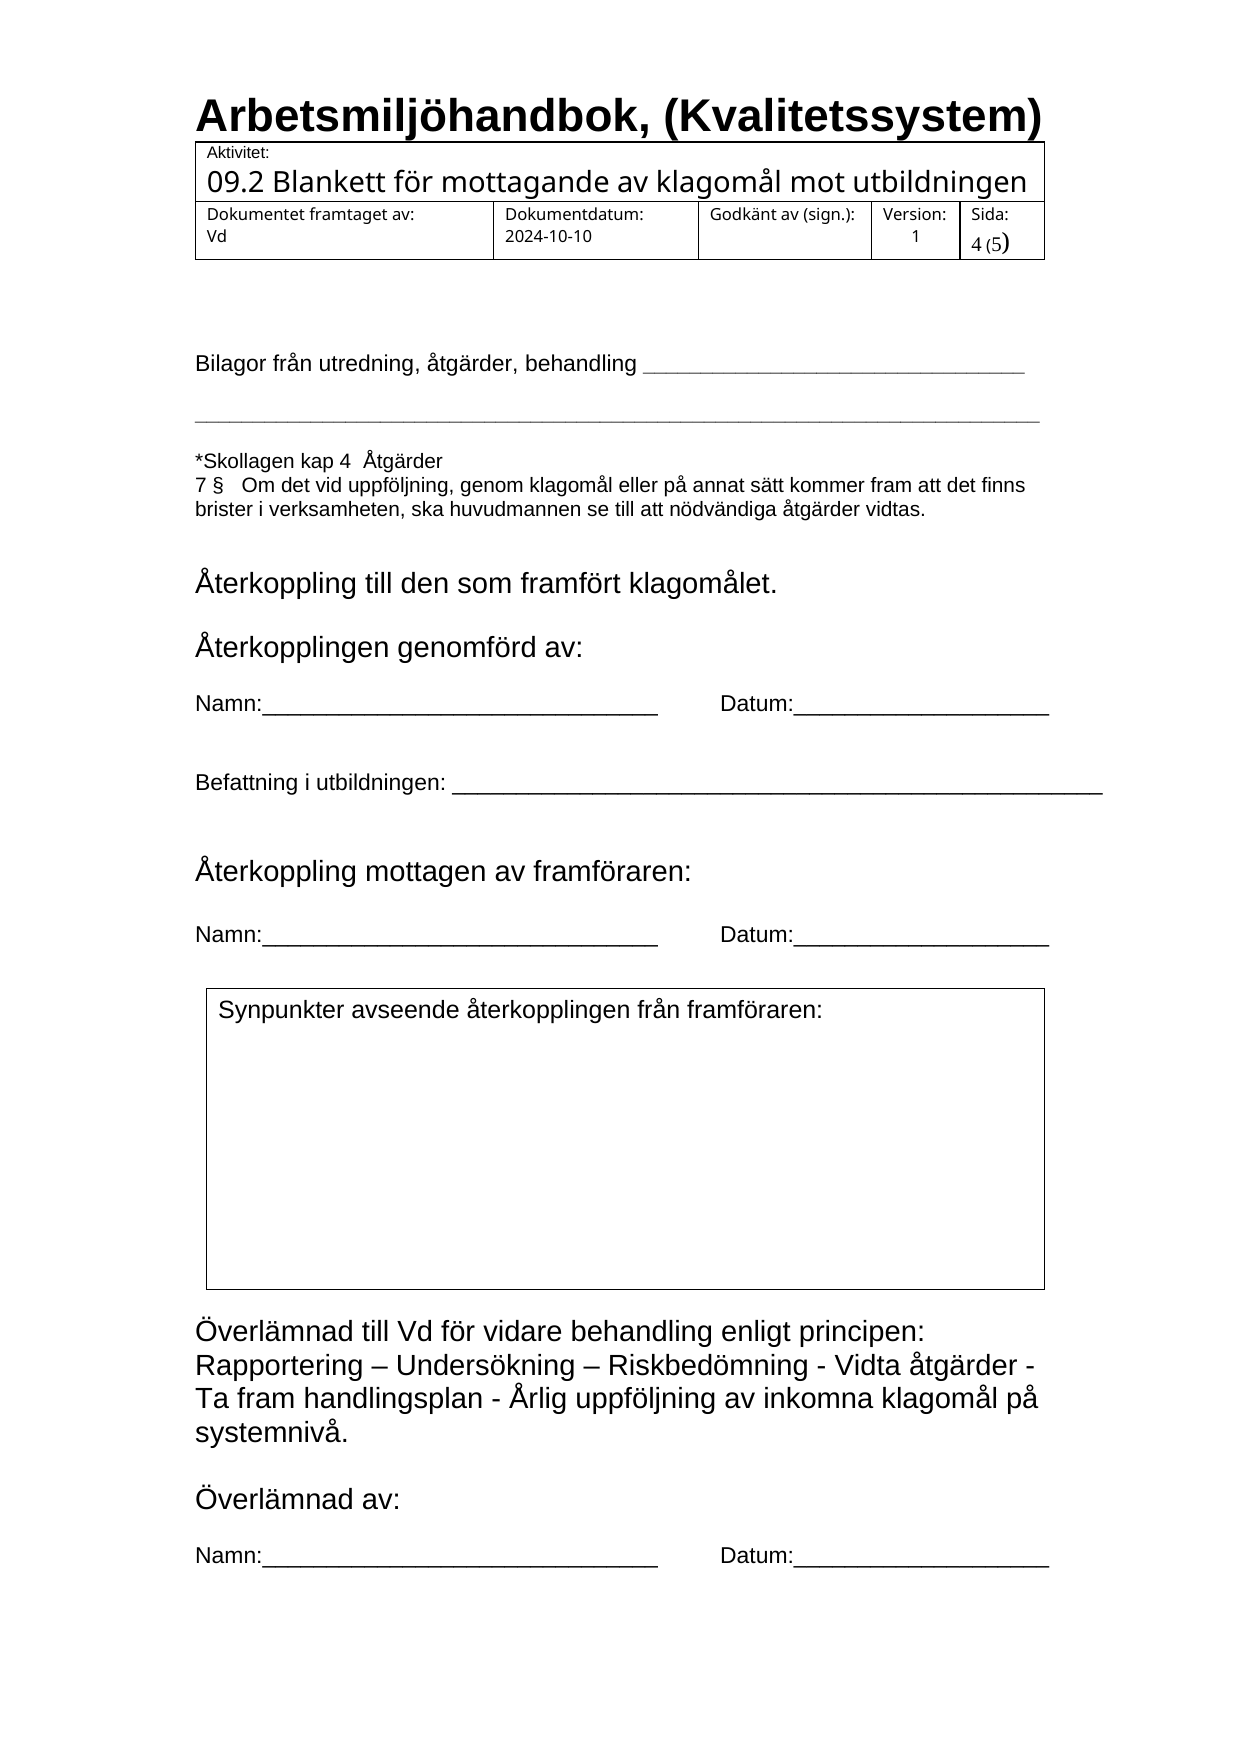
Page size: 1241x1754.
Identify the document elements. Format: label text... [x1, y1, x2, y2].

text Befattning i utbildningen: ___________________________________________________ [195, 769, 1104, 795]
text Överlämnad av: [195, 1482, 1045, 1515]
text Överlämnad till Vd för vidare behandling enligt principen: [195, 1314, 1045, 1348]
text _________________________________________________________________________ [195, 401, 1045, 424]
subtitle Återkoppling till den som framfört klagomålet. [195, 566, 1045, 600]
text Namn:_______________________________ Datum:____________________ [195, 690, 1104, 716]
text Återkopplingen genomförd av: [195, 630, 1045, 664]
text Rapportering – Undersökning – Riskbedömning - Vidta åtgärder - Ta fram handlingsplan - Årlig uppföljning av inkomna klagomål på systemnivå. [195, 1348, 1045, 1448]
text Namn:_______________________________ Datum:____________________ [195, 921, 1104, 947]
text Bilagor från utredning, åtgärder, behandling _________________________________ [195, 350, 1045, 377]
table_header Synpunkter avseende återkopplingen från framföraren: [207, 989, 1044, 1289]
text *Skollagen kap 4 Åtgärder [195, 448, 1081, 472]
subtitle Återkoppling mottagen av framföraren: [195, 854, 1045, 888]
text 7 § Om det vid uppföljning, genom klagomål eller på annat sätt kommer fram att det finns brister i verksamheten, ska huvudmannen se till att nödvändiga åtgärder vidtas. [195, 472, 1081, 520]
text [195, 1542, 1104, 1568]
